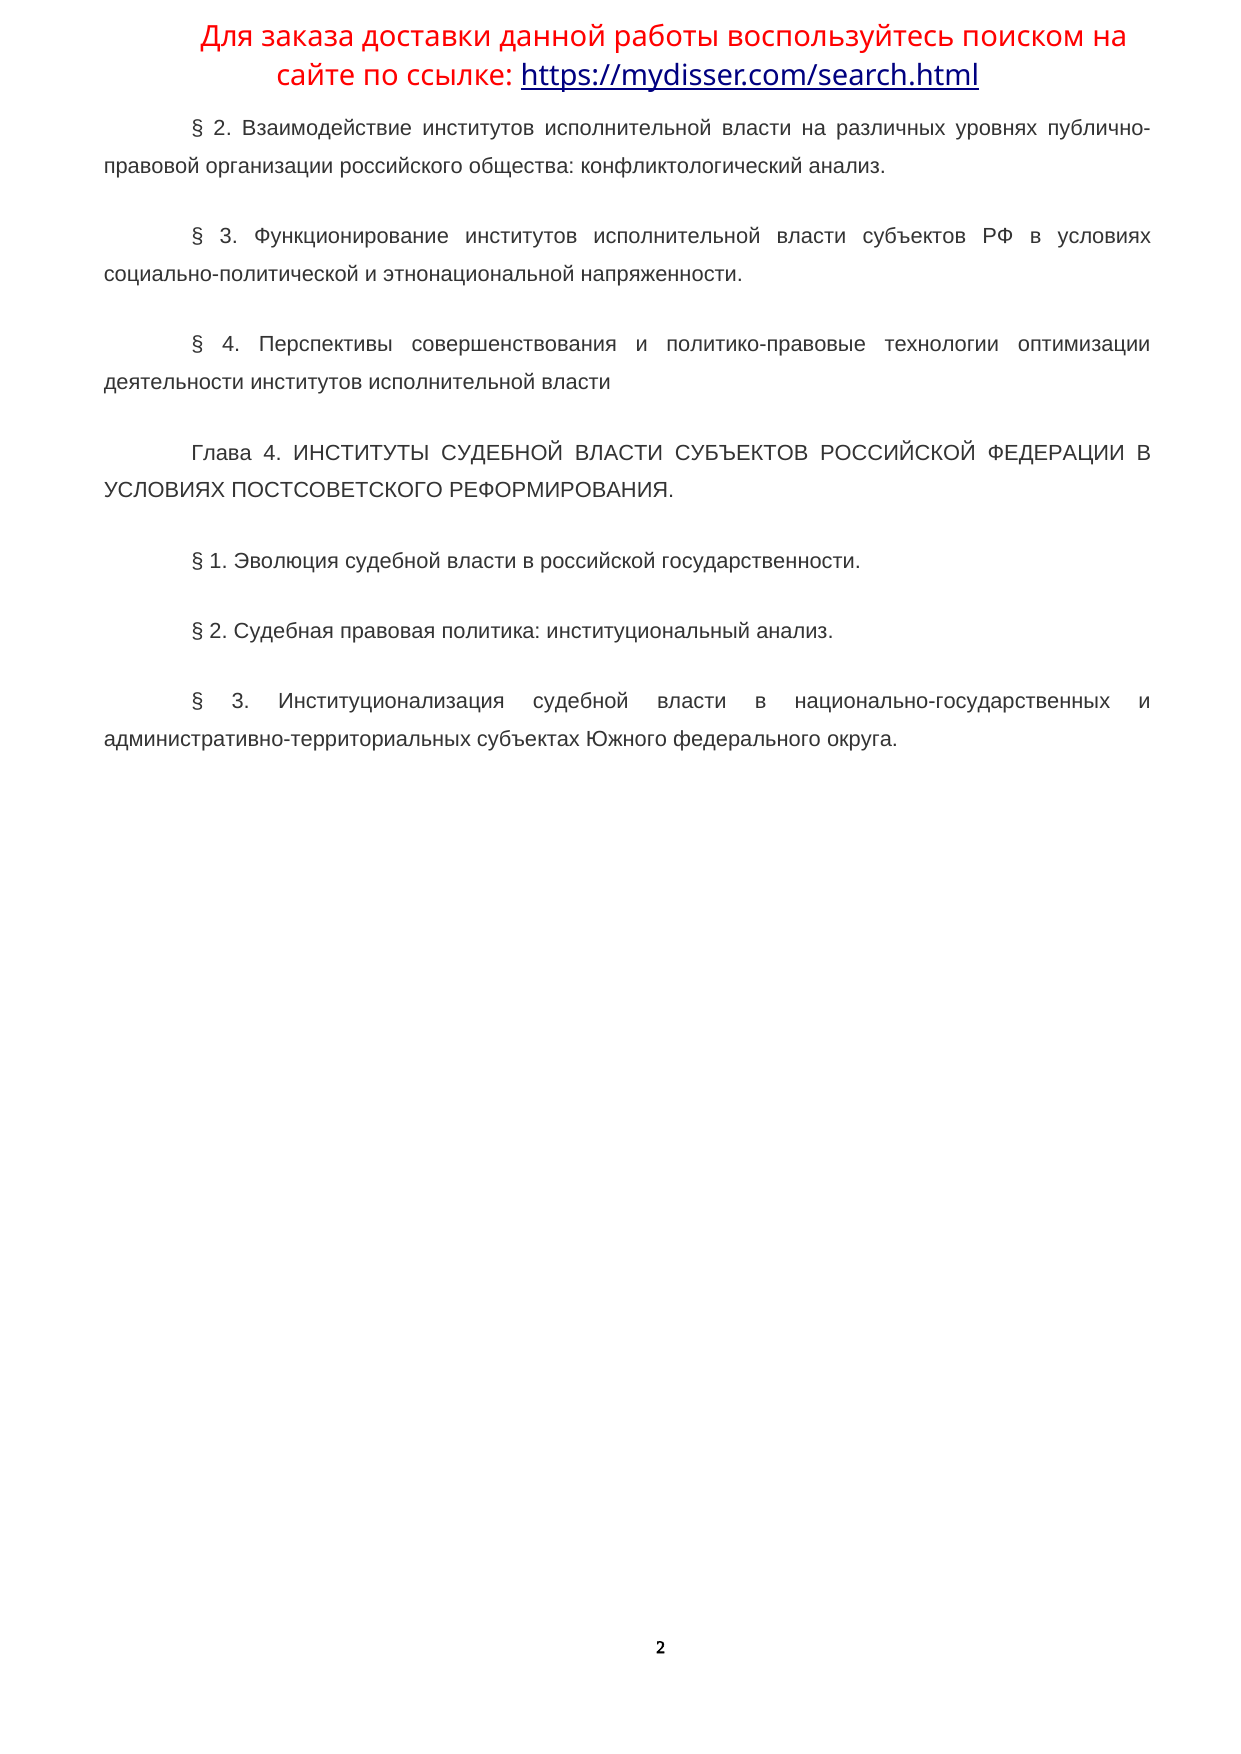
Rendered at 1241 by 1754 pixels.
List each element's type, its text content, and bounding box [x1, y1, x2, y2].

text § 3. Функционирование институтов исполнительной власти субъектов РФ в условиях социально-политической и этнонациональной напряженности. [103, 223, 1152, 286]
text § 3. Институционализация судебной власти в национально-государственных и административно-территориальных субъектах Южного федерального округа. [103, 688, 1152, 751]
text § 2. Судебная правовая политика: институциональный анализ. [103, 618, 1152, 643]
text § 1. Эволюция судебной власти в российской государственности. [103, 547, 1152, 573]
text § 4. Перспективы совершенствования и политико-правовые технологии оптимизации деятельности институтов исполнительной власти [103, 331, 1152, 394]
text § 2. Взаимодействие институтов исполнительной власти на различных уровнях публично-правовой организации российского общества: конфликтологический анализ. [103, 115, 1152, 178]
text Глава 4. ИНСТИТУТЫ СУДЕБНОЙ ВЛАСТИ СУБЪЕКТОВ РОССИЙСКОЙ ФЕДЕРАЦИИ В УСЛОВИЯХ ПОСТСОВЕТСКОГО РЕФОРМИРОВАНИЯ. [103, 439, 1152, 502]
